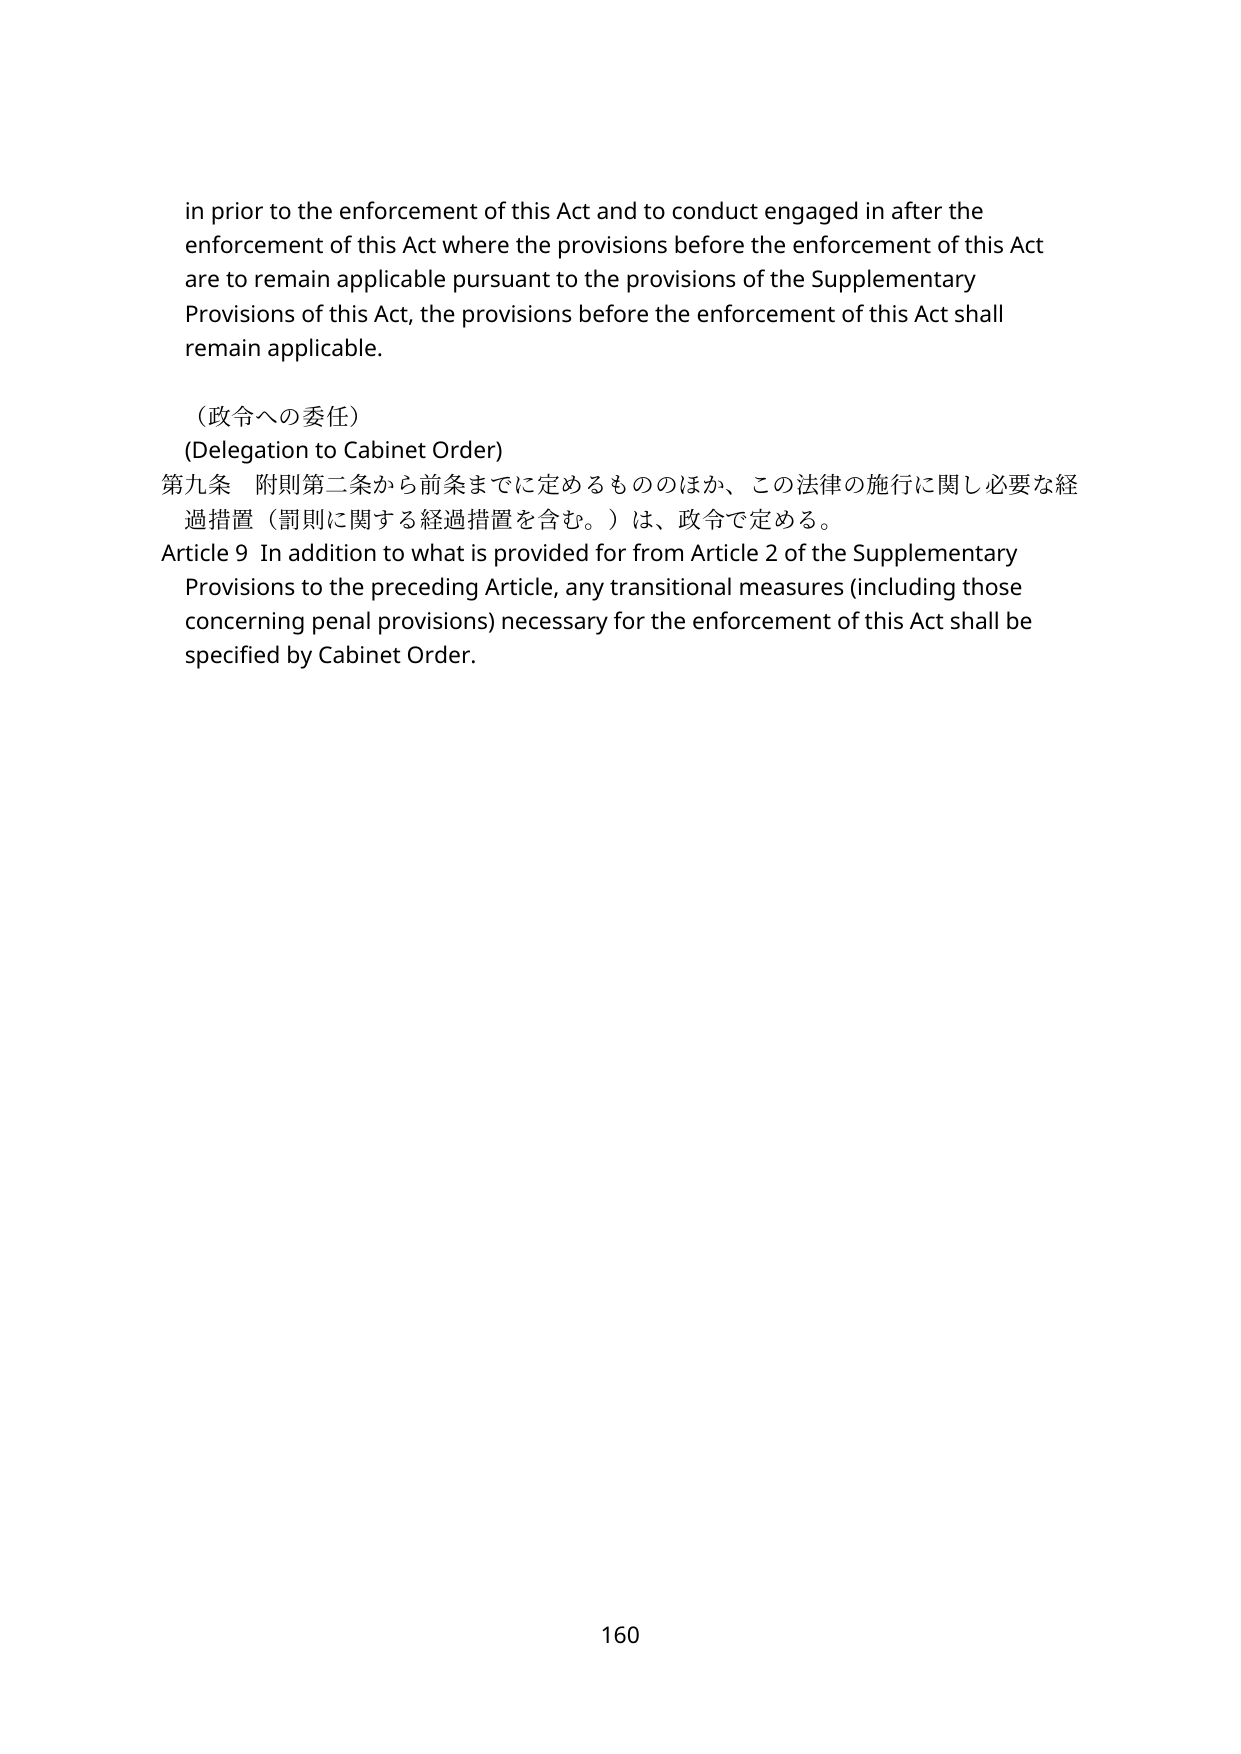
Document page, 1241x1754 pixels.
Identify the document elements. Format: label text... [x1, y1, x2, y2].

text (Delegation to Cabinet Order) [184, 433, 1079, 467]
text Article 9 In addition to what is provided for from Article 2 of the Supplementary Provisions to the preceding Article, any transitional measures (including those concerning penal provisions) necessary for the enforcement of this Act shall be specified by Cabinet Order. [161, 535, 1079, 672]
text （政令への委任） [184, 399, 1079, 433]
text 第九条 附則第二条から前条までに定めるもののほか、この法律の施行に関し必要な経過措置（罰則に関する経過措置を含む。）は、政令で定める。 [161, 467, 1079, 535]
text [161, 194, 1079, 364]
